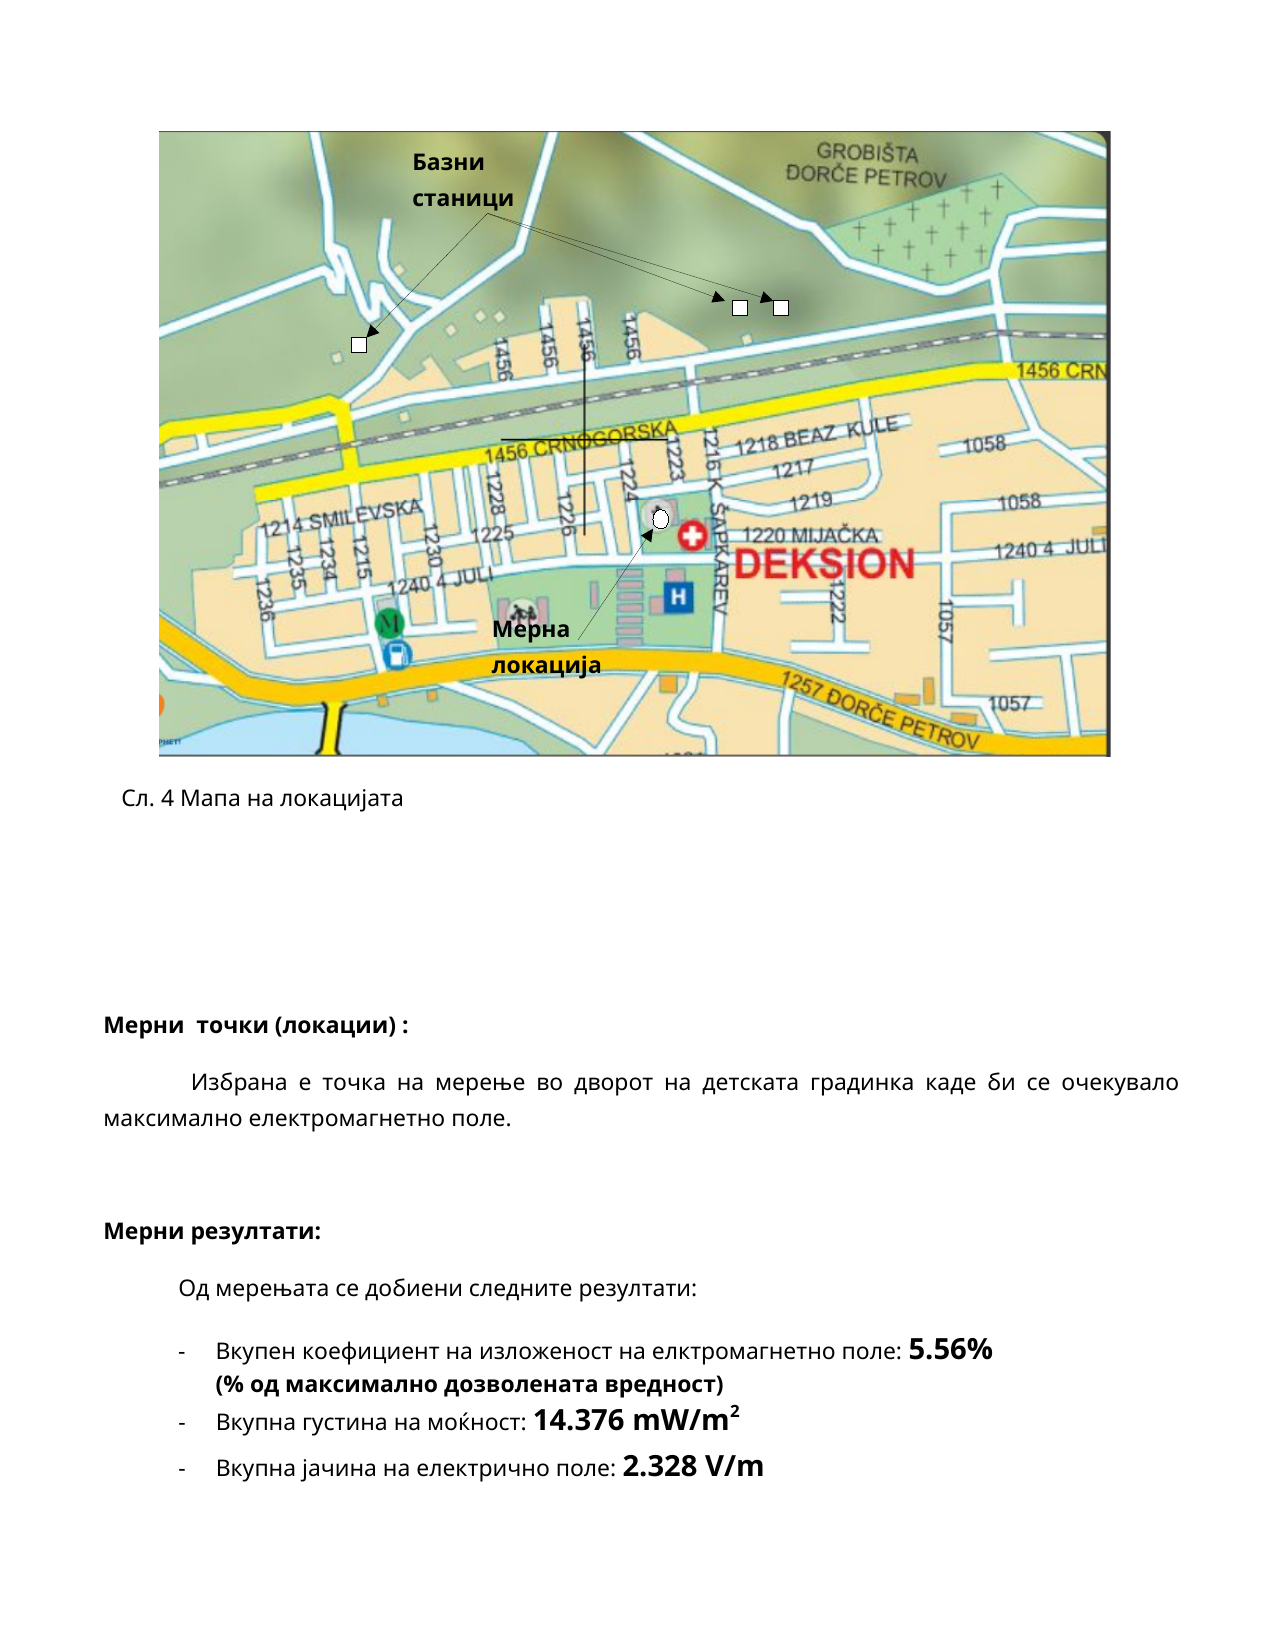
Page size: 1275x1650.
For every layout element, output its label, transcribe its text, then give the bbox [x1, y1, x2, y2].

picture [159, 131, 1111, 757]
list Вкупна јачина на електрично поле: 2.328 V/m [178, 1445, 1181, 1485]
list Вкупна густина на моќност: 14.376 mW/m2 [178, 1399, 1181, 1439]
text Мерни резултати: [103, 1215, 1181, 1246]
text Мерни точки (локации) : [103, 1009, 1181, 1040]
text Од мерењата се добиени следните резултати: [103, 1272, 1181, 1303]
text Избрана е точка на мерење во дворот на детската градинка каде би се очекувало максимално електромагнетно поле. [103, 1066, 1181, 1133]
text Сл. 4 Мапа на локацијата [103, 782, 1181, 813]
list (% од максимално дозволената вредност) [215, 1368, 1181, 1399]
list Вкупен коефициент на изложеност на елктромагнетно поле: 5.56% [178, 1329, 1181, 1368]
